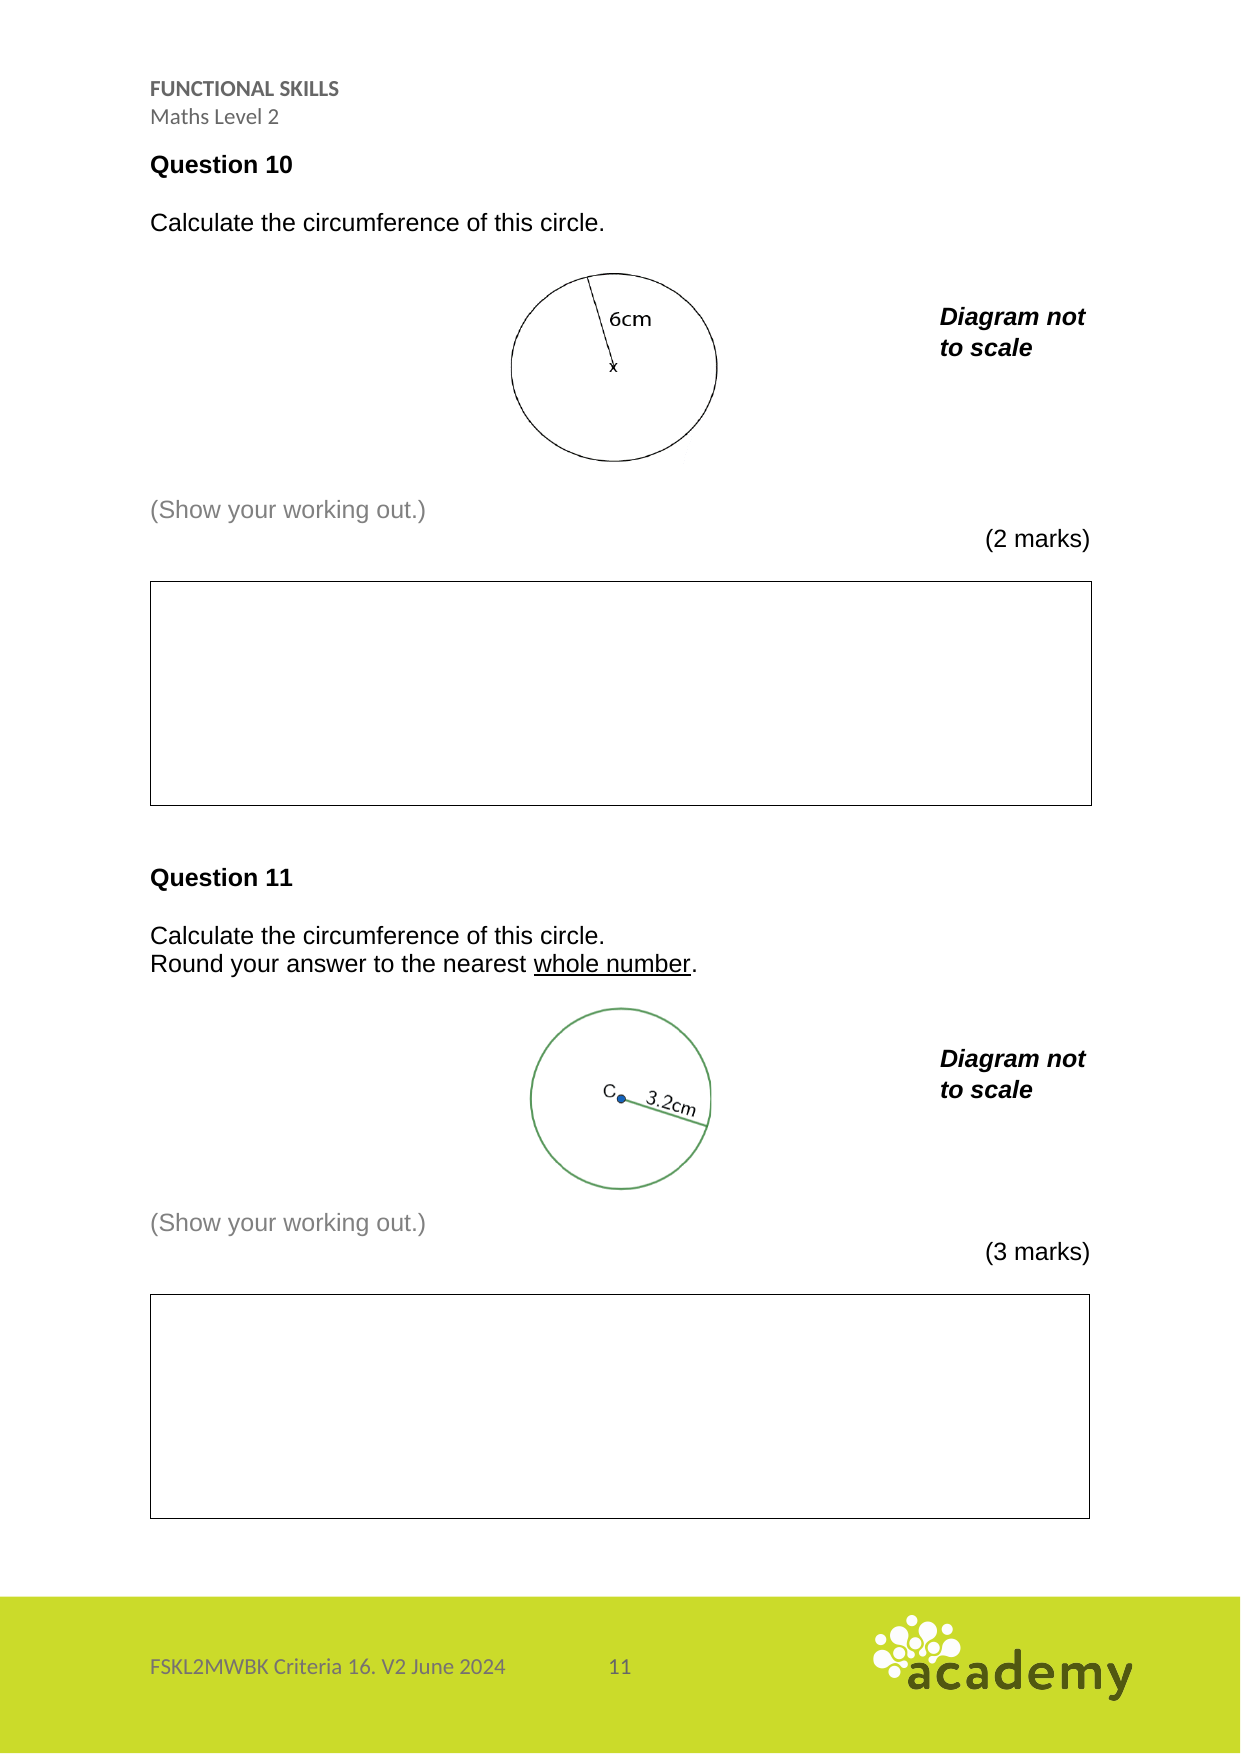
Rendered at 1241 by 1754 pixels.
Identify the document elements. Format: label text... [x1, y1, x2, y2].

picture [507, 265, 726, 464]
table_header [151, 1295, 1089, 1518]
text (3 marks) [150, 1237, 1090, 1266]
text (Show your working out.) [150, 1208, 1090, 1237]
text (2 marks) [150, 524, 1090, 552]
text Calculate the circumference of this circle. [150, 921, 1090, 949]
text Calculate the circumference of this circle. [150, 207, 1090, 236]
text Round your answer to the nearest whole number. [150, 949, 1090, 978]
text Question 11 [150, 863, 1090, 892]
picture [524, 1001, 712, 1193]
text (Show your working out.) [150, 495, 1090, 524]
text Question 10 [150, 150, 1090, 179]
picture [873, 1615, 1133, 1701]
table_header [151, 582, 1091, 804]
